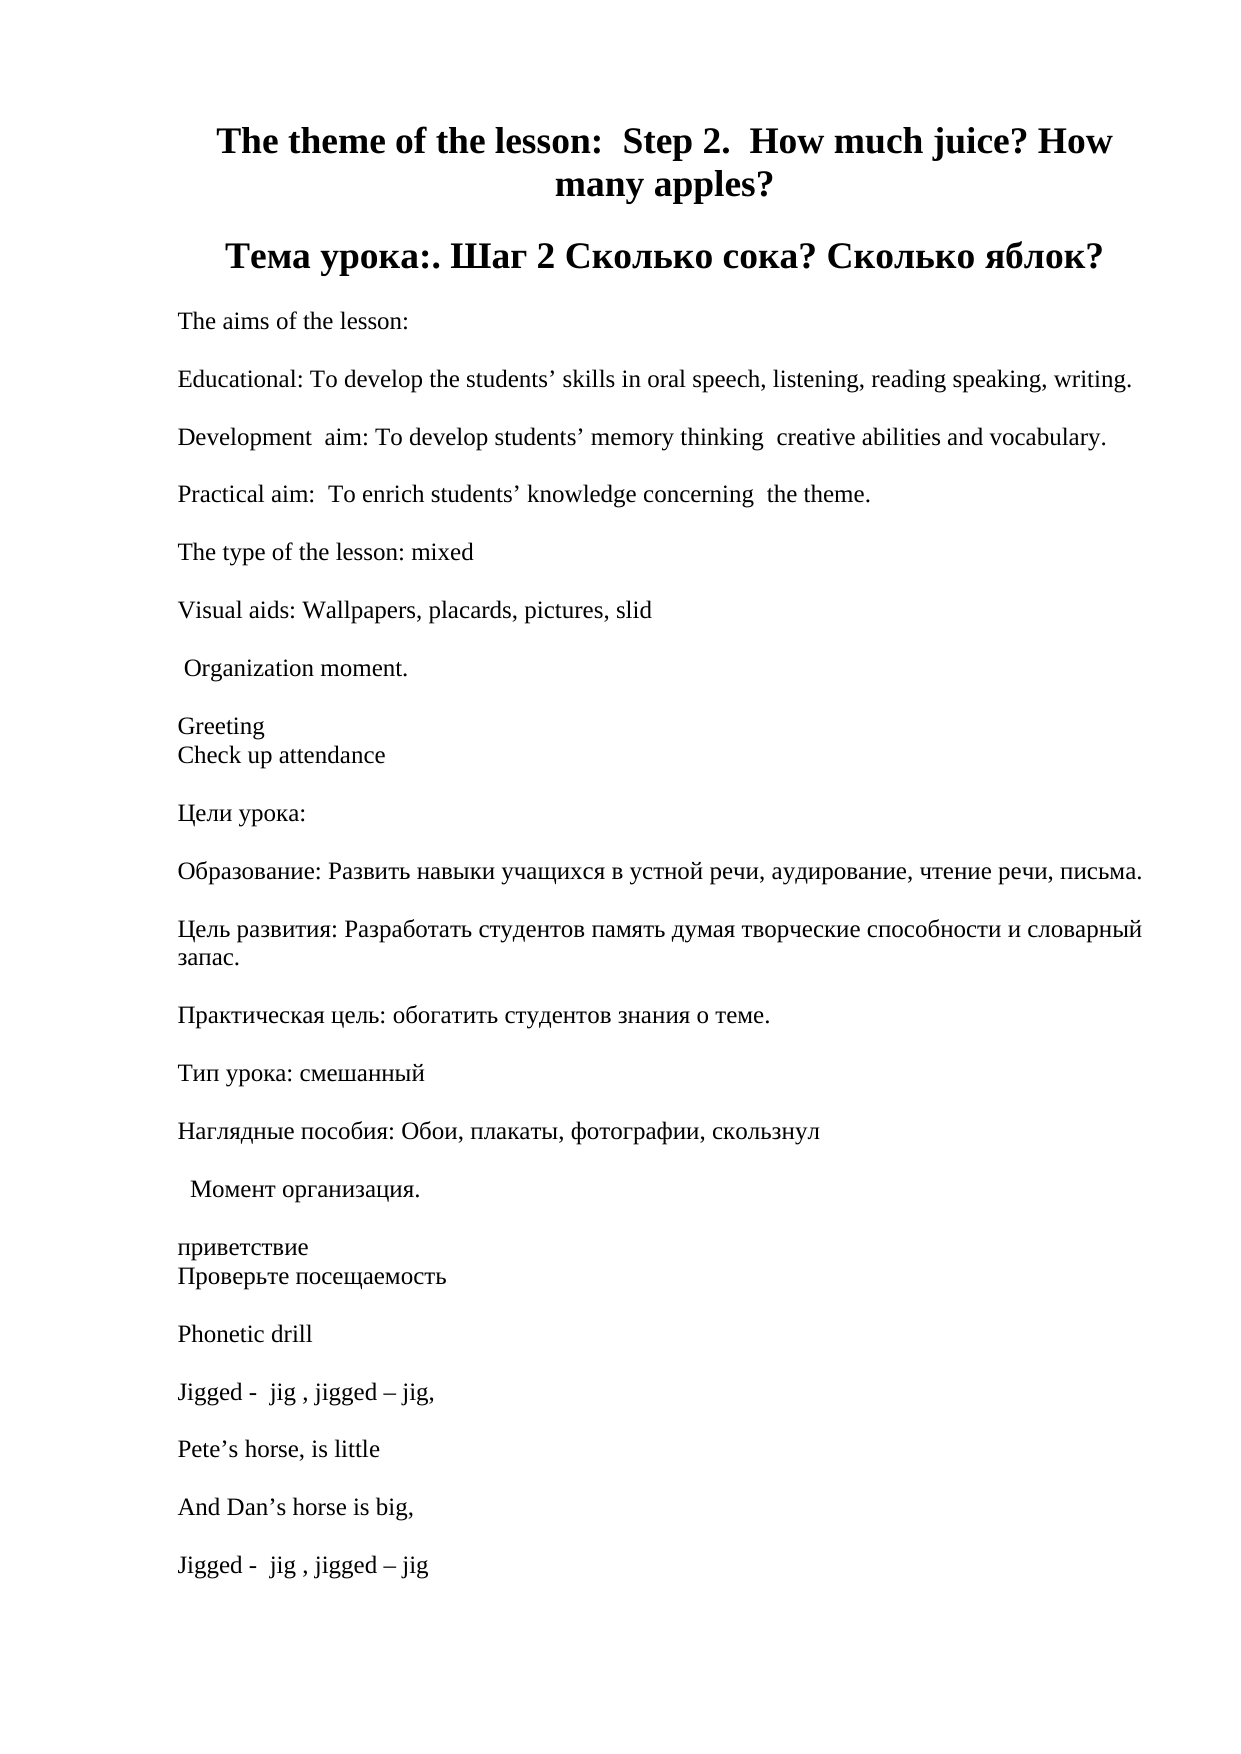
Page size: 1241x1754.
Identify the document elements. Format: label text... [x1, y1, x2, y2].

text The theme of the lesson: Step 2. How much juice? How many apples? [177, 118, 1152, 204]
text Jigged - jig , jigged – jig [177, 1550, 1152, 1579]
text Educational: To develop the students’ skills in oral speech, listening, reading speaking, writing. [177, 364, 1152, 392]
text Practical aim: To enrich students’ knowledge concerning the theme. [177, 479, 1152, 508]
text Цель развития: Разработать студентов память думая творческие способности и словарный запас. [177, 914, 1152, 971]
text Тип урока: смешанный [177, 1058, 1152, 1087]
text Цели урока: [177, 798, 1152, 827]
text Development aim: To develop students’ memory thinking creative abilities and vocabulary. [177, 422, 1152, 450]
text Organization moment. [177, 653, 1152, 682]
text And Dan’s horse is big, [177, 1492, 1152, 1521]
text Момент организация. [177, 1174, 1152, 1203]
text Практическая цель: обогатить студентов знания о теме. [177, 1000, 1152, 1029]
text Greeting Check up attendance [177, 711, 1152, 769]
text Образование: Развить навыки учащихся в устной речи, аудирование, чтение речи, письма. [177, 856, 1152, 884]
text Jigged - jig , jigged – jig, [177, 1377, 1152, 1405]
text Pete’s horse, is little [177, 1434, 1152, 1463]
text приветствие Проверьте посещаемость [177, 1232, 1152, 1289]
text Phonetic drill [177, 1319, 1152, 1347]
text The type of the lesson: mixed [177, 537, 1152, 566]
text Visual aids: Wallpapers, placards, pictures, slid [177, 595, 1152, 624]
text Наглядные пособия: Обои, плакаты, фотографии, скользнул [177, 1116, 1152, 1145]
text Тема урока:. Шаг 2 Сколько сока? Сколько яблок? [177, 233, 1152, 277]
text The aims of the lesson: [177, 306, 1152, 334]
